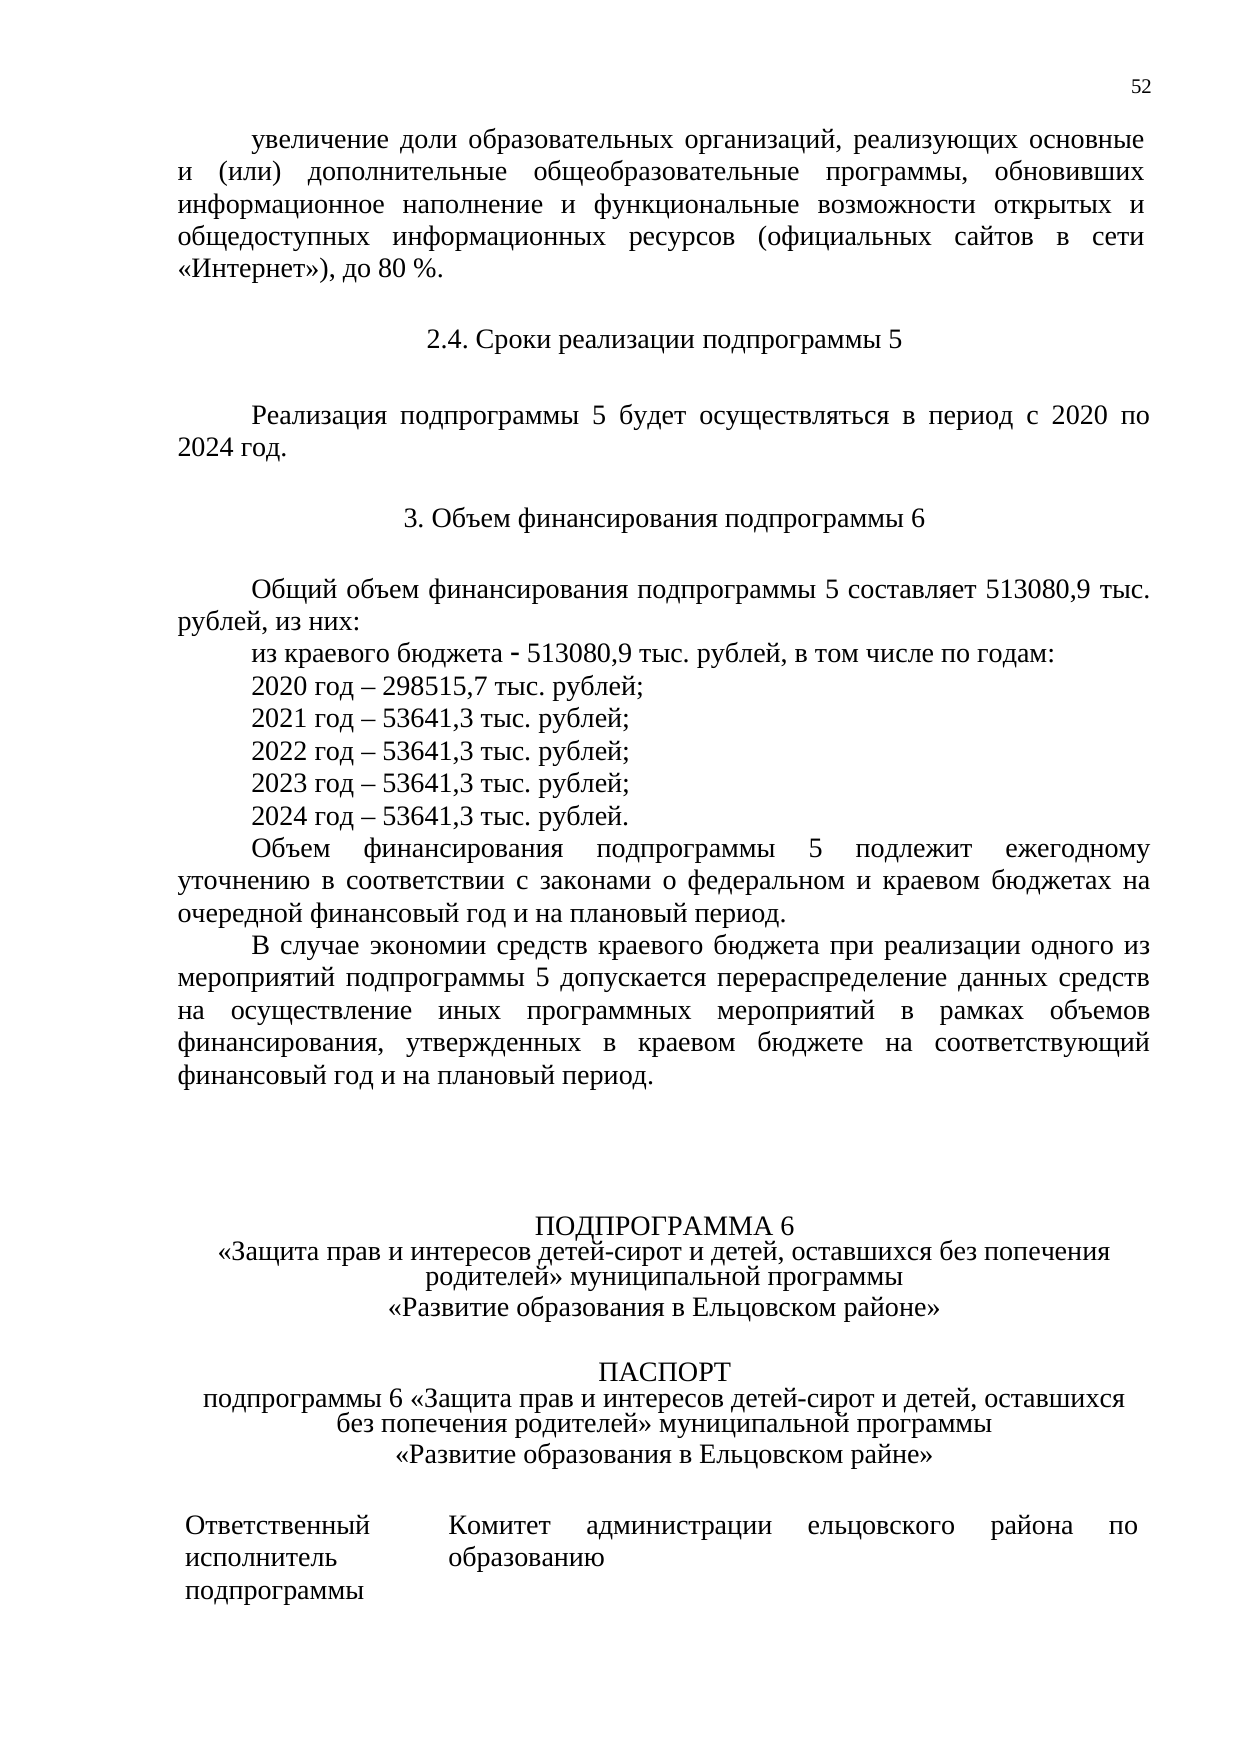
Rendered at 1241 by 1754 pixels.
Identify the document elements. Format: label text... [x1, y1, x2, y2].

text родителей» муниципальной программы [177, 1265, 1152, 1290]
text 2020 год – 298515,7 тыс. рублей; [177, 669, 1152, 701]
text «Защита прав и интересов детей-сирот и детей, оставшихся без попечения [177, 1240, 1152, 1265]
text 2024 год – 53641,3 тыс. рублей. [177, 798, 1152, 831]
text 2.4. Сроки реализации подпрограммы 5 [177, 322, 1152, 355]
text «Развитие образования в Ельцовском районе» [177, 1290, 1152, 1322]
text 2022 год – 53641,3 тыс. рублей; [177, 734, 1152, 766]
table_header Ответственный исполнитель подпрограммы [177, 1502, 440, 1611]
text Объем финансирования подпрограммы 5 подлежит ежегодному уточнению в соответствии с законами о федеральном и краевом бюджетах на очередной финансовый год и на плановый период. [177, 831, 1152, 928]
text без попечения родителей» муниципальной программы [177, 1412, 1152, 1437]
text 2023 год – 53641,3 тыс. рублей; [177, 766, 1152, 798]
list увеличение доли образовательных организаций, реализующих основные и (или) дополнительные общеобразовательные программы, обновивших информационное наполнение и функциональные возможности открытых и общедоступных информационных ресурсов (официальных сайтов в сети «Интернет»), до 80 %. [177, 122, 1146, 284]
text ПАСПОРТ [177, 1355, 1152, 1387]
text из краевого бюджета 513080,9 тыс. рублей, в том числе по годам: [177, 636, 1152, 669]
text 2021 год – 53641,3 тыс. рублей; [177, 701, 1152, 734]
text «Развитие образования в Ельцовском райне» [177, 1437, 1152, 1470]
text Общий объем финансирования подпрограммы 5 составляет 513080,9 тыс. рублей, из них: [177, 572, 1152, 636]
text В случае экономии средств краевого бюджета при реализации одного из мероприятий подпрограммы 5 допускается перераспределение данных средств на осуществление иных программных мероприятий в рамках объемов финансирования, утвержденных в краевом бюджете на соответствующий финансовый год и на плановый период. [177, 928, 1152, 1090]
table_header Комитет администрации ельцовского района по образованию [440, 1502, 1142, 1611]
title 3. Объем финансирования подпрограммы 6 [177, 501, 1152, 533]
text ПОДПРОГРАММА 6 [177, 1215, 1152, 1240]
text подпрограммы 6 «Защита прав и интересов детей-сирот и детей, оставшихся [177, 1387, 1152, 1412]
text Реализация подпрограммы 5 будет осуществляться в период с 2020 по 2024 год. [177, 398, 1152, 463]
